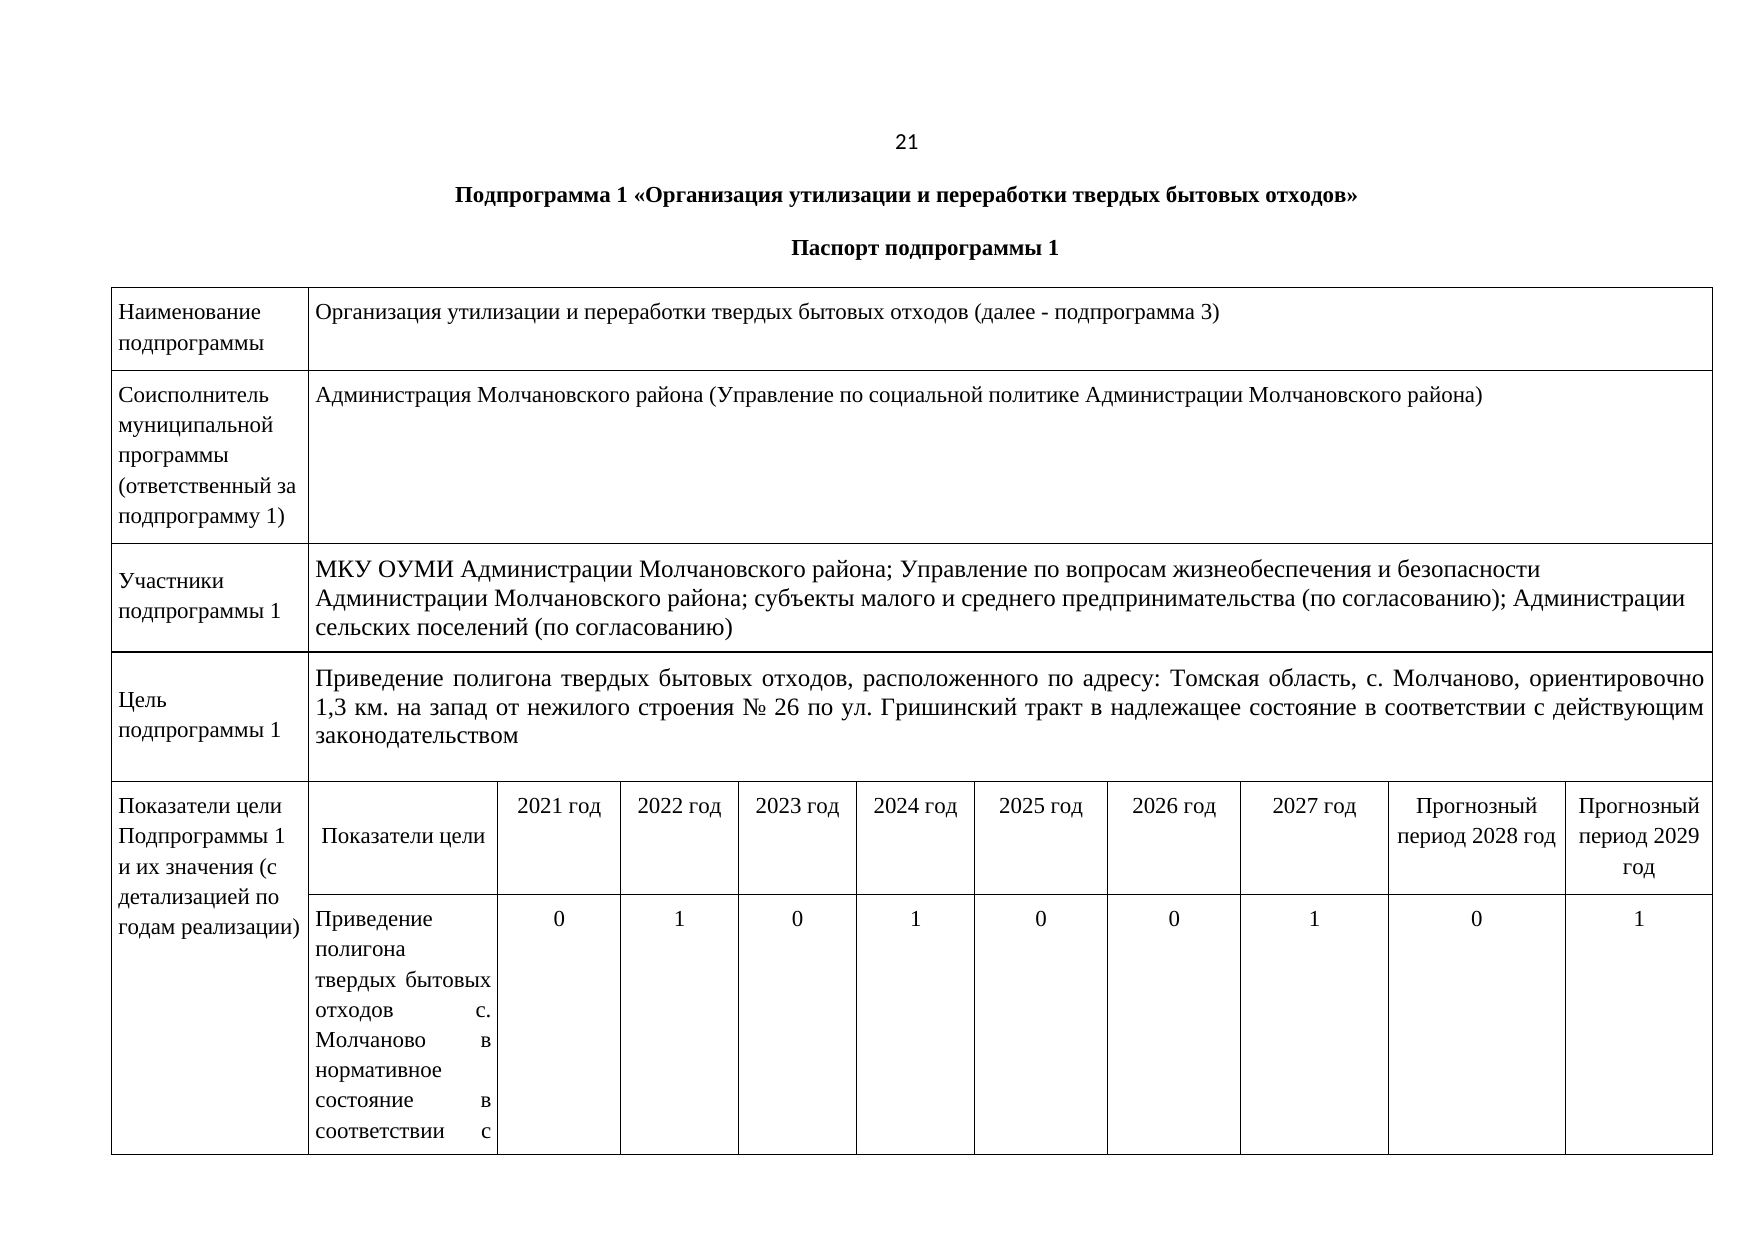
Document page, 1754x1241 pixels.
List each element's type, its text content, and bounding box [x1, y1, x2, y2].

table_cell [309, 895, 497, 1154]
table_cell МКУ ОУМИ Администрации Молчановского района; Управление по вопросам жизнеобеспечения и безопасности Администрации Молчановского района; субъекты малого и среднего предпринимательства (по согласованию); Администрации сельских поселений (по согласованию) [309, 544, 1712, 651]
table_cell Показатели цели Подпрограммы 1 и их значения (с детализацией по годам реализации) [112, 782, 308, 1154]
text Паспорт подпрограммы 1 [156, 234, 1695, 260]
table_cell 2022 год [621, 782, 738, 894]
table_cell Показатели цели [309, 782, 497, 894]
table_cell Приведение полигона твердых бытовых отходов, расположенного по адресу: Томская область, с. Молчаново, ориентировочно . на запад от нежилого строения № 26 по ул. Гришинский тракт в надлежащее состояние в соответствии с действующим законодательством [309, 653, 1712, 781]
table_cell 2025 год [975, 782, 1107, 894]
table_cell 1 [621, 895, 738, 1154]
table_cell 1 [1566, 895, 1712, 1154]
table_cell Цель подпрограммы 1 [112, 653, 308, 781]
table_cell 0 [498, 895, 620, 1154]
table_cell 2024 год [857, 782, 974, 894]
table_cell 2027 год [1241, 782, 1388, 894]
table_cell Администрация Молчановского района (Управление по социальной политике Администрации Молчановского района) [309, 371, 1712, 543]
table_cell 1 [1241, 895, 1388, 1154]
table_cell 0 [1108, 895, 1240, 1154]
table_cell Участники подпрограммы 1 [112, 544, 308, 651]
table_cell 0 [975, 895, 1107, 1154]
table_cell 2026 год [1108, 782, 1240, 894]
table_cell Прогнозный период 2029 год [1566, 782, 1712, 894]
text Подпрограмма 1 «Организация утилизации и переработки твердых бытовых отходов» [118, 181, 1695, 208]
table_cell Прогнозный период 2028 год [1389, 782, 1565, 894]
table_cell 2023 год [739, 782, 856, 894]
table_cell 1 [857, 895, 974, 1154]
table_cell 2021 год [498, 782, 620, 894]
table_cell 0 [1389, 895, 1565, 1154]
table_cell Соисполнитель муниципальной программы (ответственный за подпрограмму 1) [112, 371, 308, 543]
table_cell 0 [739, 895, 856, 1154]
table_header Организация утилизации и переработки твердых бытовых отходов (далее - подпрограмма 3) [309, 288, 1712, 369]
table_header Наименование подпрограммы [112, 288, 308, 369]
